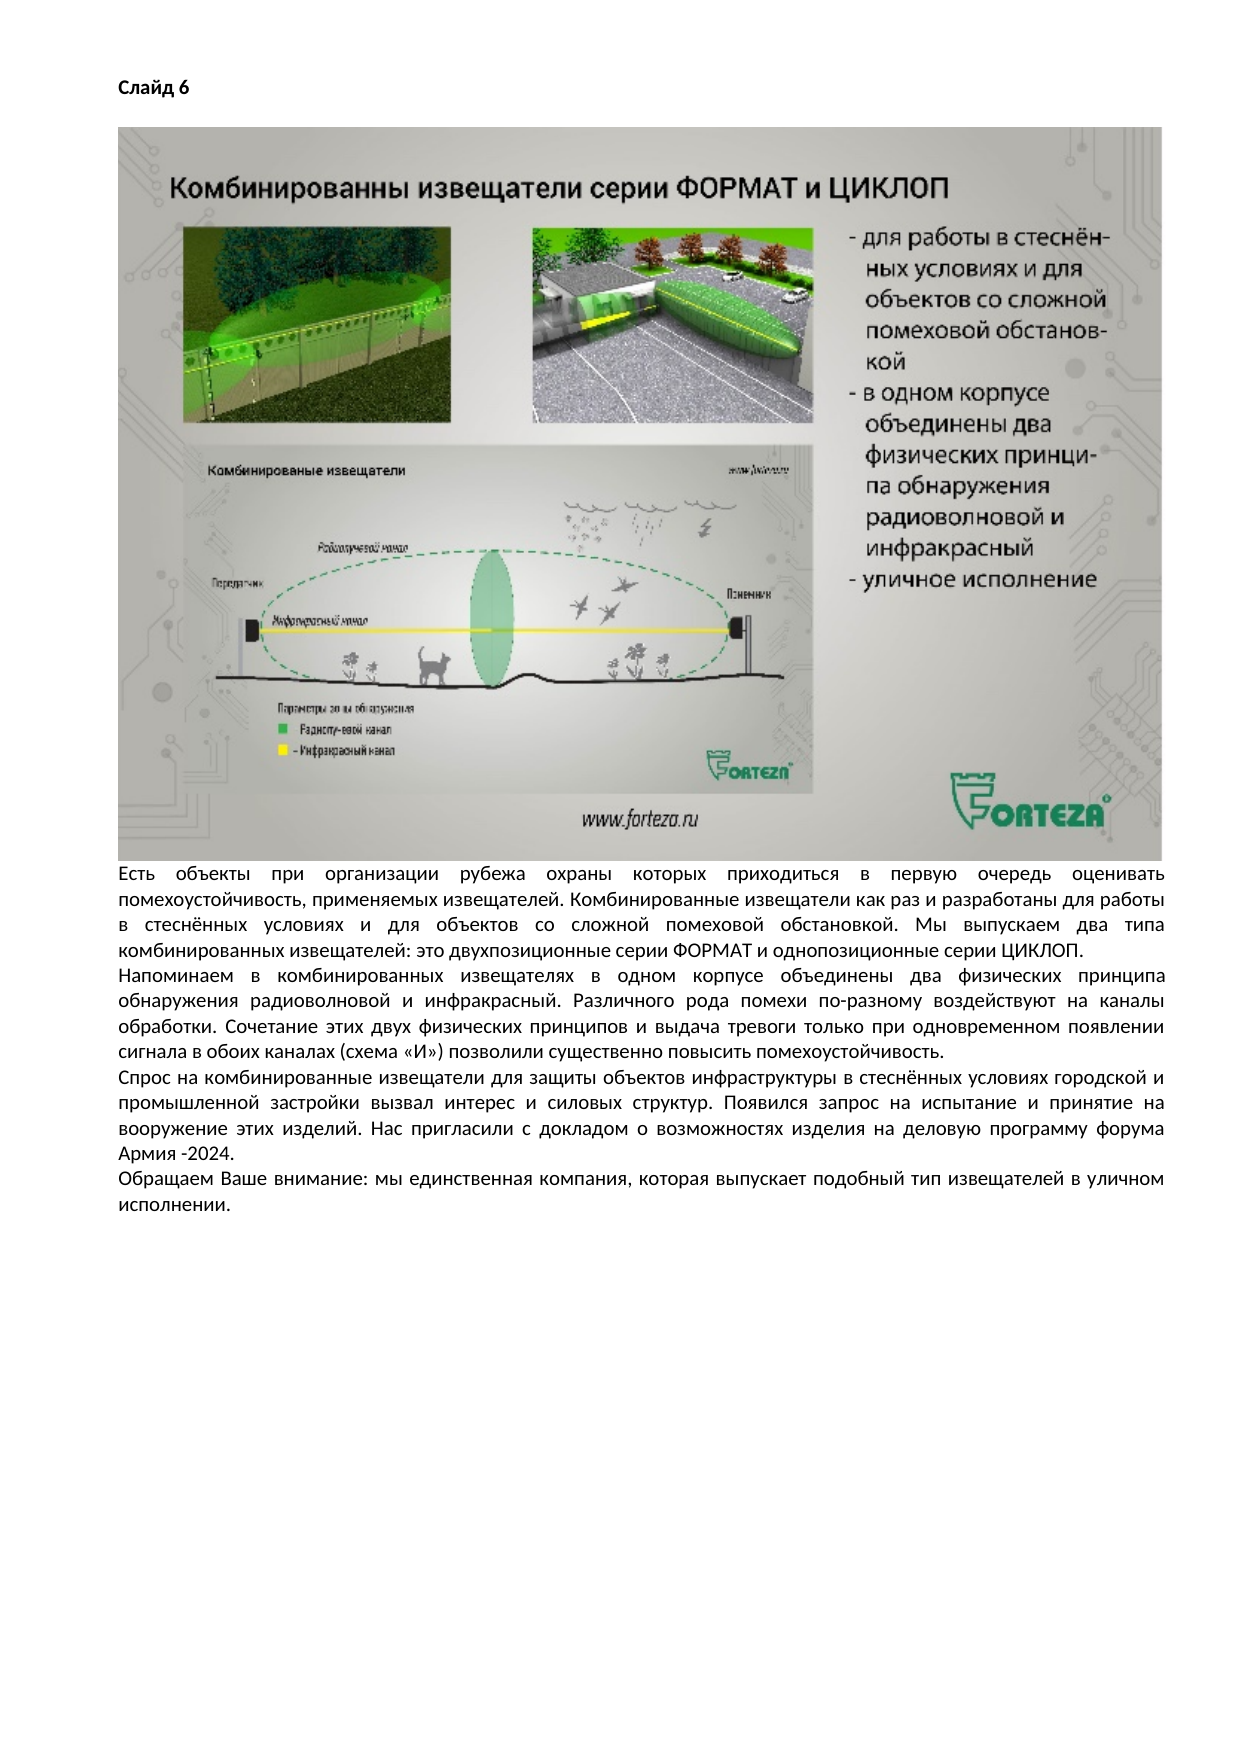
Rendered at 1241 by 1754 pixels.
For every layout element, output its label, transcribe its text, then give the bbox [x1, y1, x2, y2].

text Слайд 6 [118, 74, 1167, 99]
text Есть объекты при организации рубежа охраны которых приходиться в первую очередь оценивать помехоустойчивость, применяемых извещателей. Комбинированные извещатели как раз и разработаны для работы в стеснённых условиях и для объектов со сложной помеховой обстановкой. Мы выпускаем два типа комбинированных извещателей: это двухпозиционные серии ФОРМАТ и однопозиционные серии ЦИКЛОП. [118, 861, 1167, 962]
text Спрос на комбинированные извещатели для защиты объектов инфраструктуры в стеснённых условиях городской и промышленной застройки вызвал интерес и силовых структур. Появился запрос на испытание и принятие на вооружение этих изделий. Нас пригласили с докладом о возможностях изделия на деловую программу форума Армия -2024. [118, 1064, 1167, 1166]
picture [118, 127, 1174, 861]
text Обращаем Ваше внимание: мы единственная компания, которая выпускает подобный тип извещателей в уличном исполнении. [118, 1166, 1167, 1216]
text Напоминаем в комбинированных извещателях в одном корпусе объединены два физических принципа обнаружения радиоволновой и инфракрасный. Различного рода помехи по-разному воздействуют на каналы обработки. Сочетание этих двух физических принципов и выдача тревоги только при одновременном появлении сигнала в обоих каналах (схема «И») позволили существенно повысить помехоустойчивость. [118, 962, 1167, 1064]
